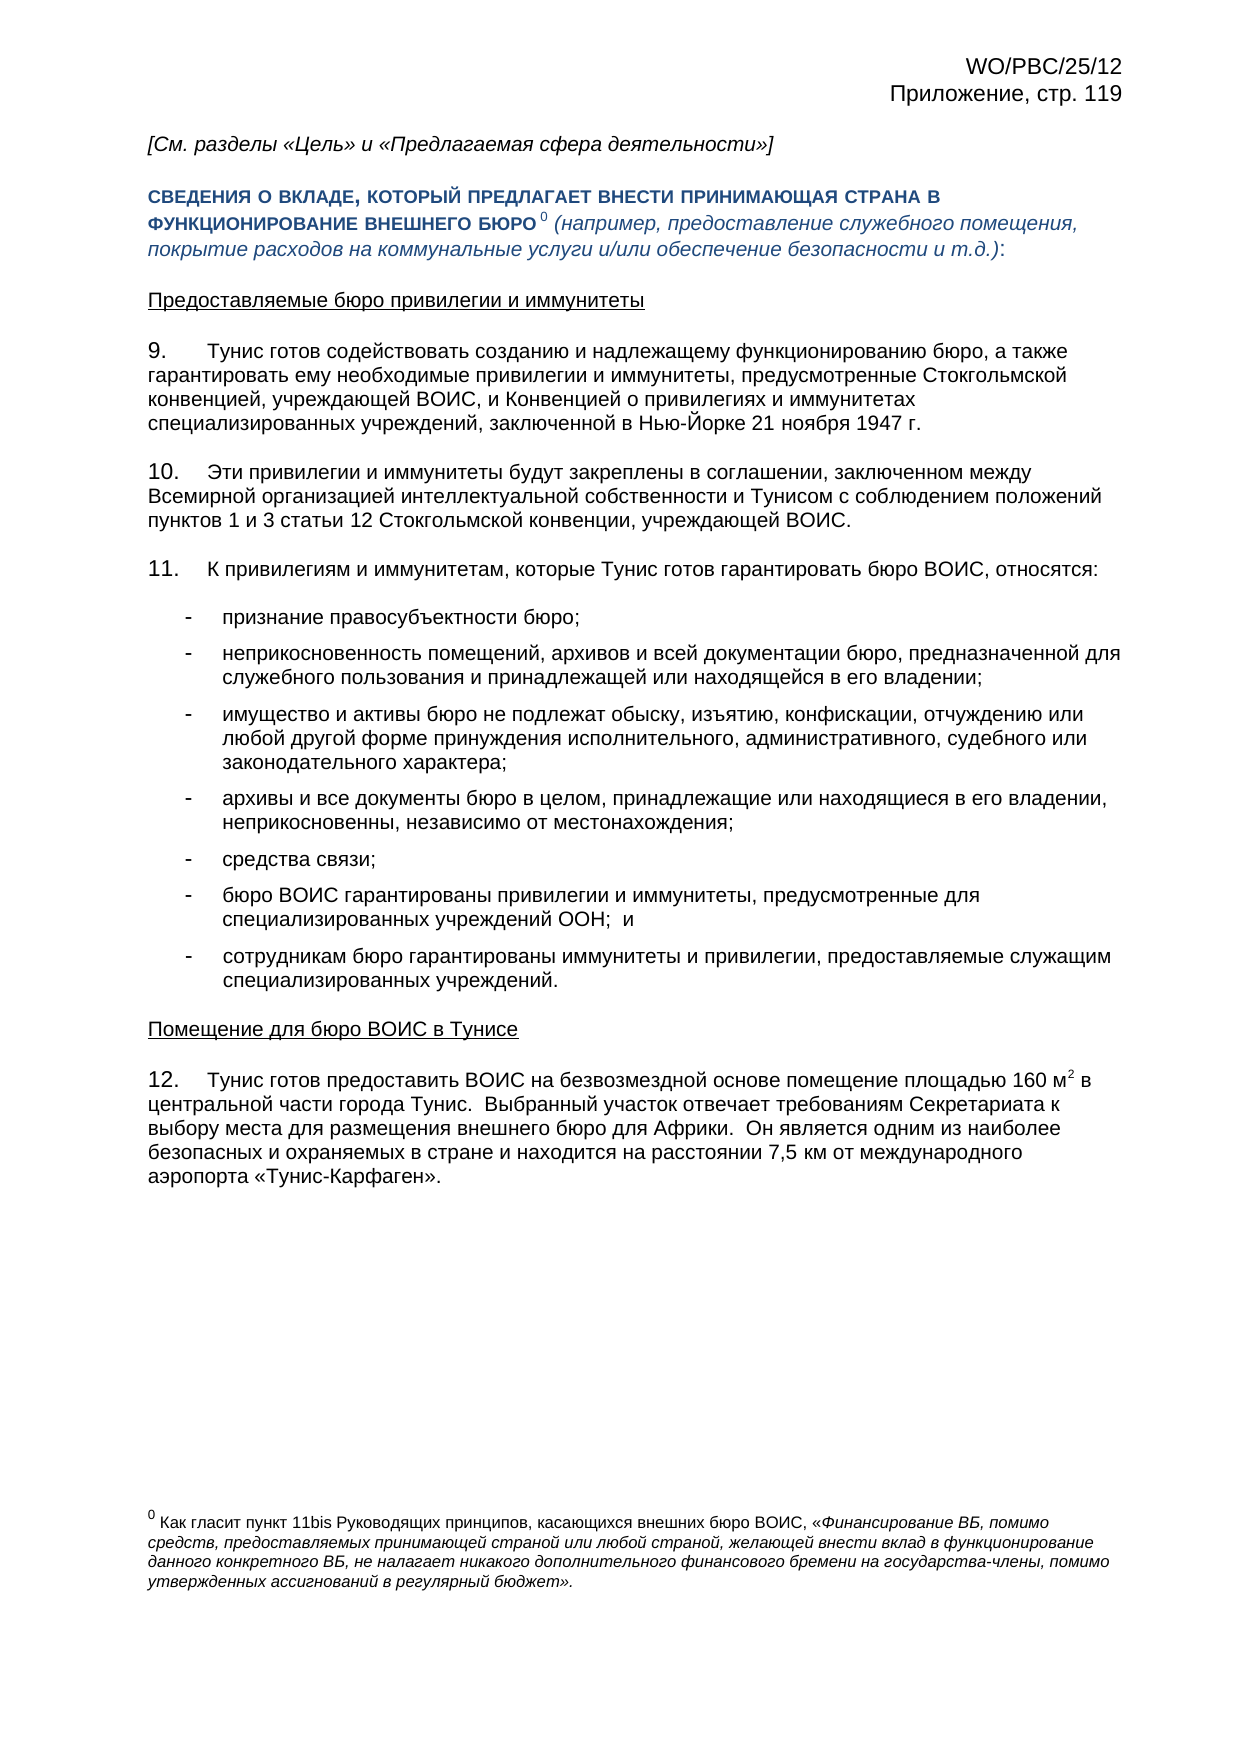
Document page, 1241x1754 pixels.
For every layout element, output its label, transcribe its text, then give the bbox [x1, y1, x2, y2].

text сведения о вкладе, который предлагает внести принимающая страна в функционирование внешнего бюро (например, предоставление служебного помещения, покрытие расходов на коммунальные услуги и/или обеспечение безопасности и т.д.): [148, 182, 1122, 262]
text Эти привилегии и иммунитеты будут закреплены в соглашении, заключенном между Всемирной организацией интеллектуальной собственности и Тунисом с соблюдением положений пунктов 1 и 3 статьи 12 Стокгольмской конвенции, учреждающей ВОИС. [148, 458, 1122, 532]
list сотрудникам бюро гарантированы иммунитеты и привилегии, предоставляемые служащим специализированных учреждений. [185, 944, 1122, 992]
list бюро ВОИС гарантированы привилегии и иммунитеты, предусмотренные для специализированных учреждений ООН; и [185, 883, 1122, 931]
text Тунис готов предоставить ВОИС на безвозмездной основе помещение площадью 160 м2 в центральной части города Тунис. Выбранный участок отвечает требованиям Секретариата к выбору места для размещения внешнего бюро для Африки. Он является одним из наиболее безопасных и охраняемых в стране и находится на расстоянии 7,5 км от международного аэропорта «Тунис-Карфаген». [148, 1066, 1122, 1188]
list неприкосновенность помещений, архивов и всей документации бюро, предназначенной для служебного пользования и принадлежащей или находящейся в его владении; [185, 641, 1122, 689]
list средства связи; [185, 847, 1122, 871]
text К привилегиям и иммунитетам, которые Тунис готов гарантировать бюро ВОИС, относятся: [148, 555, 1122, 582]
list признание правосубъектности бюро; [185, 604, 1122, 628]
text Помещение для бюро ВОИС в Тунисе [148, 1017, 1122, 1041]
list имущество и активы бюро не подлежат обыску, изъятию, конфискации, отчуждению или любой другой форме принуждения исполнительного, административного, судебного или законодательного характера; [185, 702, 1122, 773]
text Тунис готов содействовать созданию и надлежащему функционированию бюро, а также гарантировать ему необходимые привилегии и иммунитеты, предусмотренные Стокгольмской конвенцией, учреждающей ВОИС, и Конвенцией о привилегиях и иммунитетах специализированных учреждений, заключенной в Нью-Йорке 21 ноября 1947 г. [148, 337, 1122, 435]
list архивы и все документы бюро в целом, принадлежащие или находящиеся в его владении, неприкосновенны, независимо от местонахождения; [185, 786, 1122, 834]
text [См. разделы «Цель» и «Предлагаемая сфера деятельности»] [148, 132, 1122, 156]
text Предоставляемые бюро привилегии и иммунитеты [148, 288, 1122, 312]
